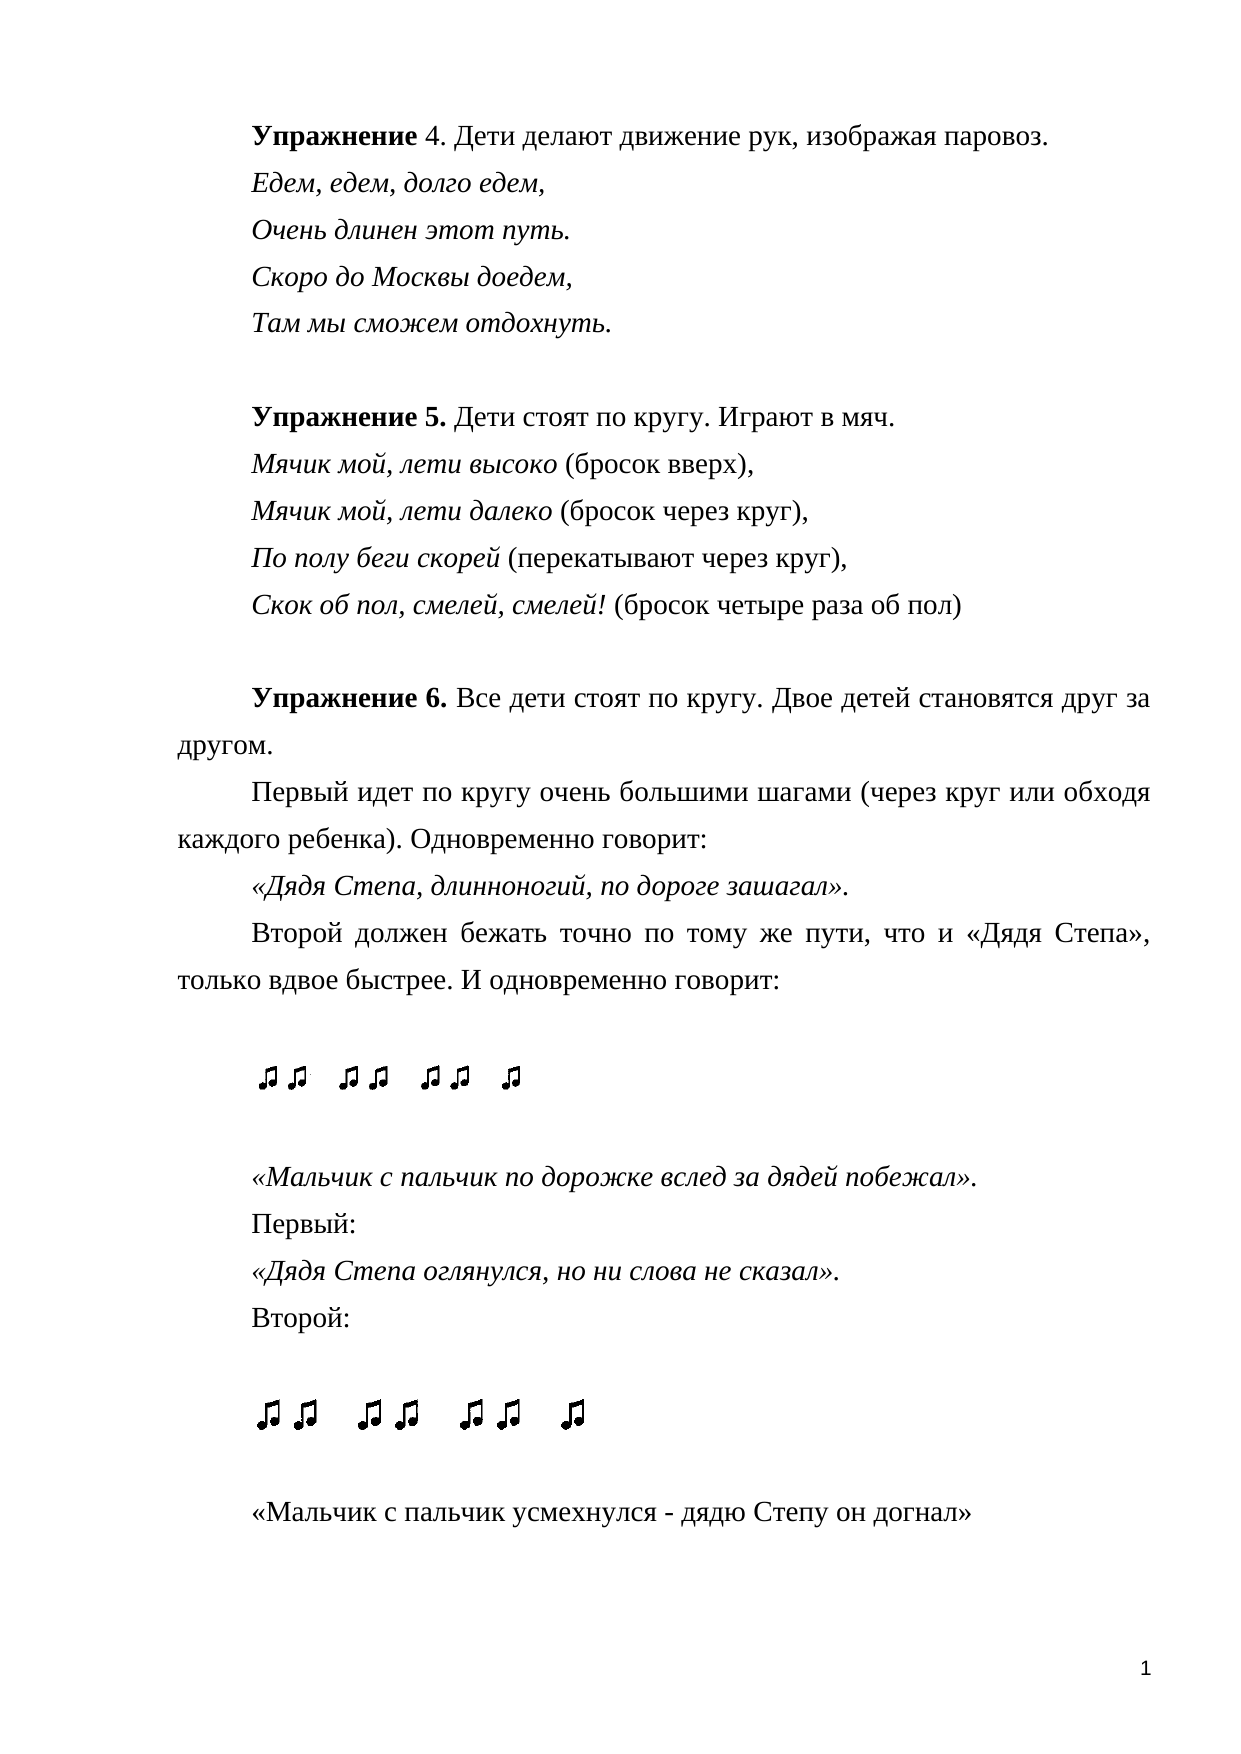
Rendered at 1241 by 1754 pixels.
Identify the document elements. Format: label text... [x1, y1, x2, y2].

text Второй: [177, 1300, 1152, 1333]
text Упражнение 5. Дети стоят по кругу. Играют в мяч. [177, 399, 1152, 433]
text Мячик мой, лети далеко (бросок через круг), [177, 493, 1152, 527]
text «Дядя Степа оглянулся, но ни слова не сказал». [177, 1253, 1152, 1286]
text «Мальчик с пальчик по дорожке вслед за дядей побежал». [177, 1159, 1152, 1193]
text Скок об пол, смелей, смелей! (бросок четыре раза об пол) [177, 587, 1152, 620]
picture [251, 1055, 552, 1103]
text Упражнение 6. Все дети стоят по кругу. Двое детей становятся друг за другом. [177, 681, 1152, 761]
text Скоро до Москвы доедем, [177, 259, 1152, 292]
text Первый идет по кругу очень большими шагами (через круг или обходя каждого ребенка). Одновременно говорит: [177, 774, 1152, 855]
picture [251, 1393, 605, 1438]
text Упражнение 4. Дети делают движение рук, изображая паровоз. [177, 118, 1152, 152]
text По полу беги скорей (перекатывают через круг), [177, 540, 1152, 573]
text Второй должен бежать точно по тому же пути, что и «Дядя Степа», только вдвое быстрее. И одновременно говорит: [177, 915, 1152, 995]
text Едем, едем, долго едем, [177, 165, 1152, 198]
text Очень длинен этот путь. [177, 212, 1152, 245]
text Мячик мой, лети высоко (бросок вверх), [177, 446, 1152, 480]
text Там мы сможем отдохнуть. [177, 306, 1152, 339]
text «Мальчик с пальчик усмехнулся - дядю Степу он догнал» [177, 1494, 1152, 1527]
text «Дядя Степа, длинноногий, по дороге зашагал». [177, 868, 1152, 902]
text Первый: [177, 1206, 1152, 1239]
